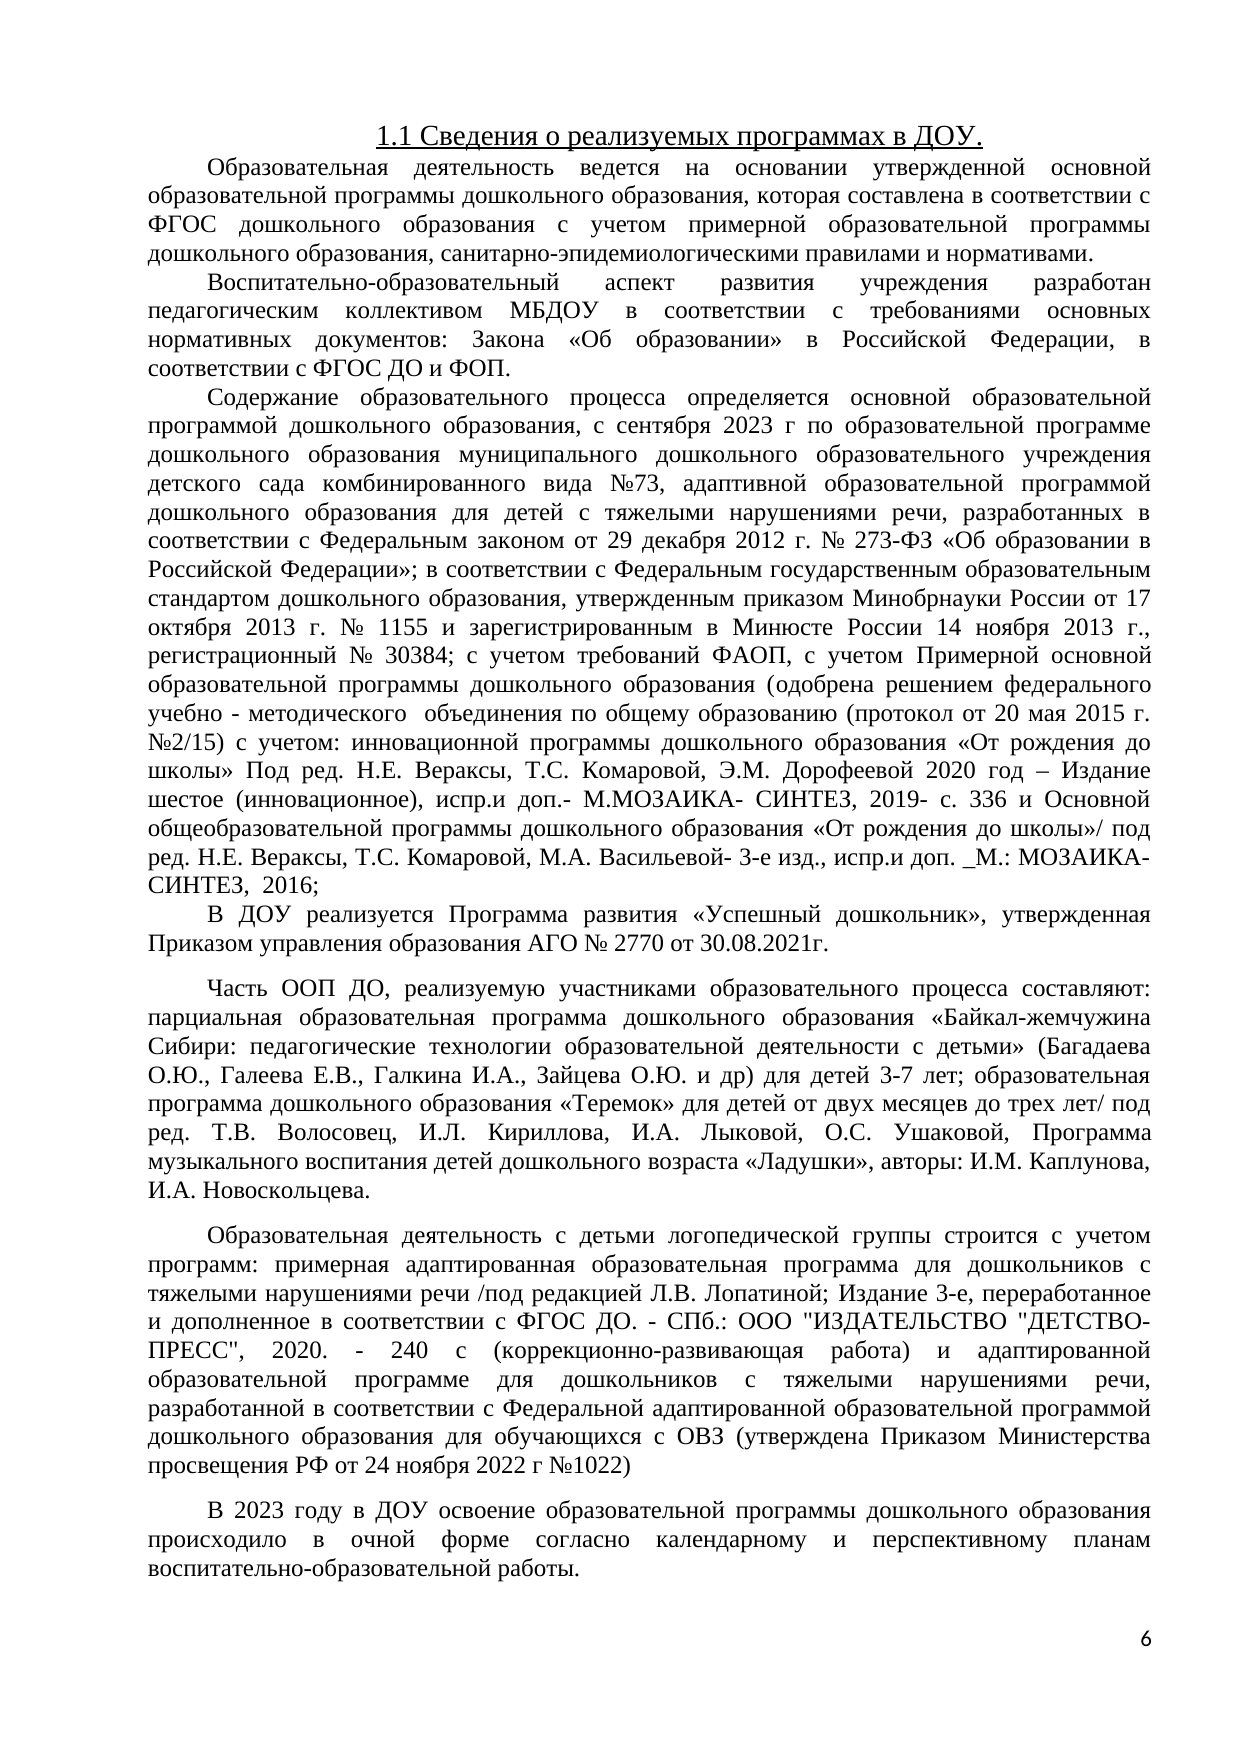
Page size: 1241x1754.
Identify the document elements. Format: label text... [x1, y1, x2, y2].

text Содержание образовательного процесса определяется основной образовательной программой дошкольного образования, с сентября 2023 г по образовательной программе дошкольного образования муниципального дошкольного образовательного учреждения детского сада комбинированного вида №73, адаптивной образовательной программой дошкольного образования для детей с тяжелыми нарушениями речи, разработанных в соответствии с Федеральным законом от 29 декабря 2012 г. № 273-ФЗ «Об образовании в Российской Федерации»; в соответствии с Федеральным государственным образовательным стандартом дошкольного образования, утвержденным приказом Минобрнауки России от 17 октября 2013 г. № 1155 и зарегистрированным в Минюсте России 14 ноября 2013 г., регистрационный № 30384; с учетом требований ФАОП, с учетом Примерной основной образовательной программы дошкольного образования (одобрена решением федерального учебно - методического объединения по общему образованию (протокол от 20 мая 2015 г. №2/15) с учетом: инновационной программы дошкольного образования «От рождения до школы» Под ред. Н.Е. Вераксы, Т.С. Комаровой, Э.М. Дорофеевой 2020 год – Издание шестое (инновационное), испр.и доп.- М.МОЗАИКА- СИНТЕЗ, 2019- с. 336 и Основной общеобразовательной программы дошкольного образования «От рождения до школы»/ под ред. Н.Е. Вераксы, Т.С. Комаровой, М.А. Васильевой- 3-е изд., испр.и доп. _М.: МОЗАИКА-СИНТЕЗ, 2016; [148, 382, 1152, 899]
text В ДОУ реализуется Программа развития «Успешный дошкольник», утвержденная Приказом управления образования АГО № 2770 от 30.08.2021г. [148, 899, 1152, 957]
text В 2023 году в ДОУ освоение образовательной программы дошкольного образования происходило в очной форме согласно календарному и перспективному планам воспитательно-образовательной работы. [148, 1496, 1152, 1582]
text Образовательная деятельность ведется на основании утвержденной основной образовательной программы дошкольного образования, которая составлена в соответствии с ФГОС дошкольного образования с учетом примерной образовательной программы дошкольного образования, санитарно-эпидемиологическими правилами и нормативами. [148, 152, 1152, 267]
text 1.1 Сведения о реализуемых программах в ДОУ. [148, 118, 1152, 152]
text Воспитательно-образовательный аспект развития учреждения разработан педагогическим коллективом МБДОУ в соответствии с требованиями основных нормативных документов: Закона «Об образовании» в Российской Федерации, в соответствии с ФГОС ДО и ФОП. [148, 267, 1152, 382]
text Часть ООП ДО, реализуемую участниками образовательного процесса составляют: парциальная образовательная программа дошкольного образования «Байкал-жемчужина Сибири: педагогические технологии образовательной деятельности с детьми» (Багадаева О.Ю., Галеева Е.В., Галкина И.А., Зайцева О.Ю. и др) для детей 3-7 лет; образовательная программа дошкольного образования «Теремок» для детей от двух месяцев до трех лет/ под ред. Т.В. Волосовец, И.Л. Кириллова, И.А. Лыковой, О.С. Ушаковой, Программа музыкального воспитания детей дошкольного возраста «Ладушки», авторы: И.М. Каплунова, И.А. Новоскольцева. [148, 973, 1152, 1203]
text Образовательная деятельность с детьми логопедической группы строится с учетом программ: примерная адаптированная образовательная программа для дошкольников с тяжелыми нарушениями речи /под редакцией Л.В. Лопатиной; Издание 3-е, переработанное и дополненное в соответствии с ФГОС ДО. - СПб.: ООО "ИЗДАТЕЛЬСТВО "ДЕТСТВО-ПРЕСС", 2020. - 240 с (коррекционно-развивающая работа) и адаптированной образовательной программе для дошкольников с тяжелыми нарушениями речи, разработанной в соответствии с Федеральной адаптированной образовательной программой дошкольного образования для обучающихся с ОВЗ (утверждена Приказом Министерства просвещения РФ от 24 ноября 2022 г №1022) [148, 1220, 1152, 1479]
